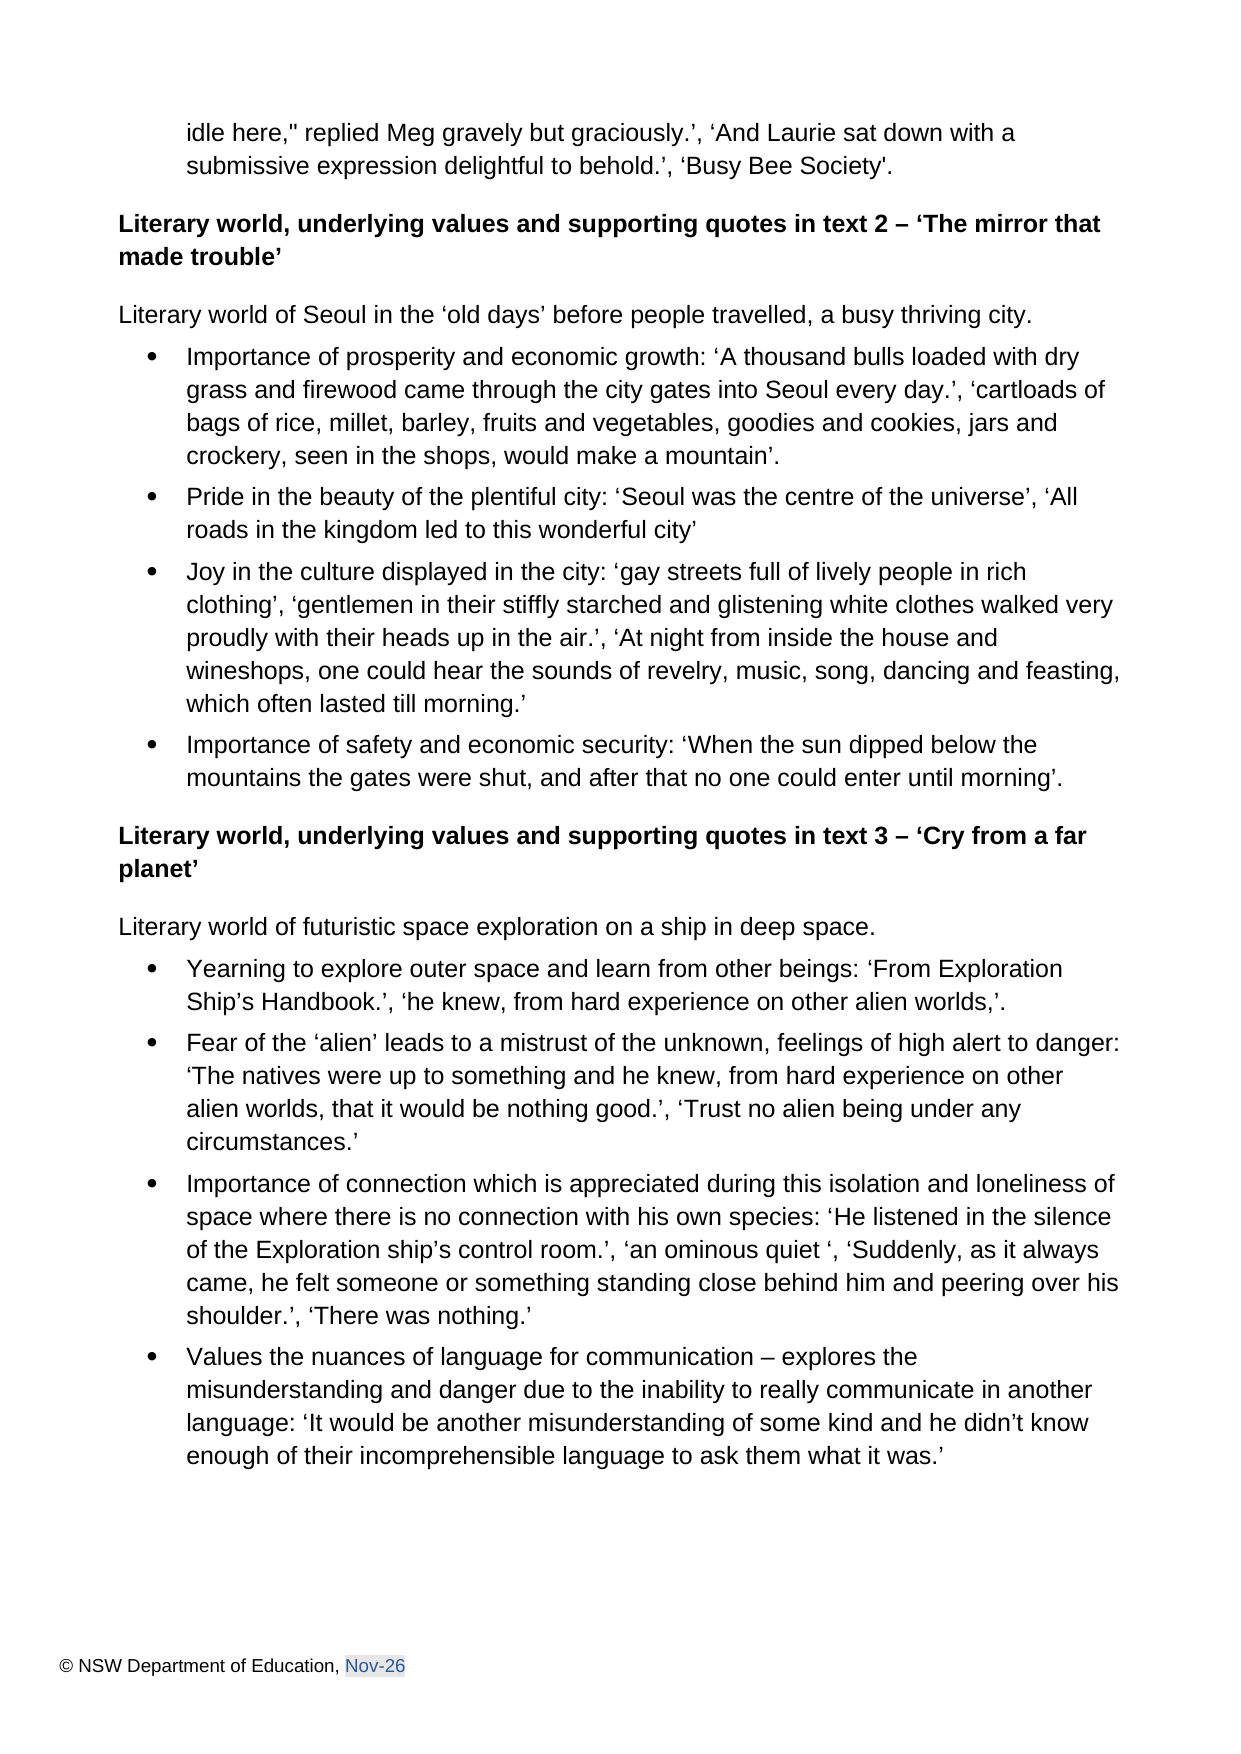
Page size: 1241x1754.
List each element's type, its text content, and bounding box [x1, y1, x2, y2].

list Fear of the ‘alien’ leads to a mistrust of the unknown, feelings of high alert to danger: ‘The natives were up to something and he knew, from hard experience on other alien worlds, that it would be nothing good.’, ‘Trust no alien being under any circumstances.’ [148, 1028, 1122, 1156]
text Literary world, underlying values and supporting quotes in text 2 – ‘The mirror that made trouble’ [118, 209, 1122, 271]
list Importance of connection which is appreciated during this isolation and loneliness of space where there is no connection with his own species: ‘He listened in the silence of the Exploration ship’s control room.’, ‘an ominous quiet ‘, ‘Suddenly, as it always came, he felt someone or something standing close behind him and peering over his shoulder.’, ‘There was nothing.’ [148, 1169, 1122, 1329]
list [148, 118, 1122, 180]
text Literary world, underlying values and supporting quotes in text 3 – ‘Cry from a far planet’ [118, 821, 1122, 883]
list Importance of prosperity and economic growth: ‘A thousand bulls loaded with dry grass and firewood came through the city gates into Seoul every day.’, ‘cartloads of bags of rice, millet, barley, fruits and vegetables, goodies and cookies, jars and crockery, seen in the shops, would make a mountain’. [148, 342, 1122, 469]
list Yearning to explore outer space and learn from other beings: ‘From Exploration Ship’s Handbook.’, ‘he knew, from hard experience on other alien worlds,’. [148, 954, 1122, 1016]
list Values the nuances of language for communication – explores the misunderstanding and danger due to the inability to really communicate in another language: ‘It would be another misunderstanding of some kind and he didn’t know enough of their incomprehensible language to ask them what it was.’ [148, 1342, 1122, 1470]
list Pride in the beauty of the plentiful city: ‘Seoul was the centre of the universe’, ‘All roads in the kingdom led to this wonderful city’ [148, 482, 1122, 544]
list Joy in the culture displayed in the city: ‘gay streets full of lively people in rich clothing’, ‘gentlemen in their stiffly starched and glistening white clothes walked very proudly with their heads up in the air.’, ‘At night from inside the house and wineshops, one could hear the sounds of revelry, music, song, dancing and feasting, which often lasted till morning.’ [148, 557, 1122, 717]
text Literary world of Seoul in the ‘old days’ before people travelled, a busy thriving city. [118, 300, 1122, 329]
text Literary world of futuristic space exploration on a ship in deep space. [118, 912, 1122, 941]
list Importance of safety and economic security: ‘When the sun dipped below the mountains the gates were shut, and after that no one could enter until morning’. [148, 730, 1122, 792]
